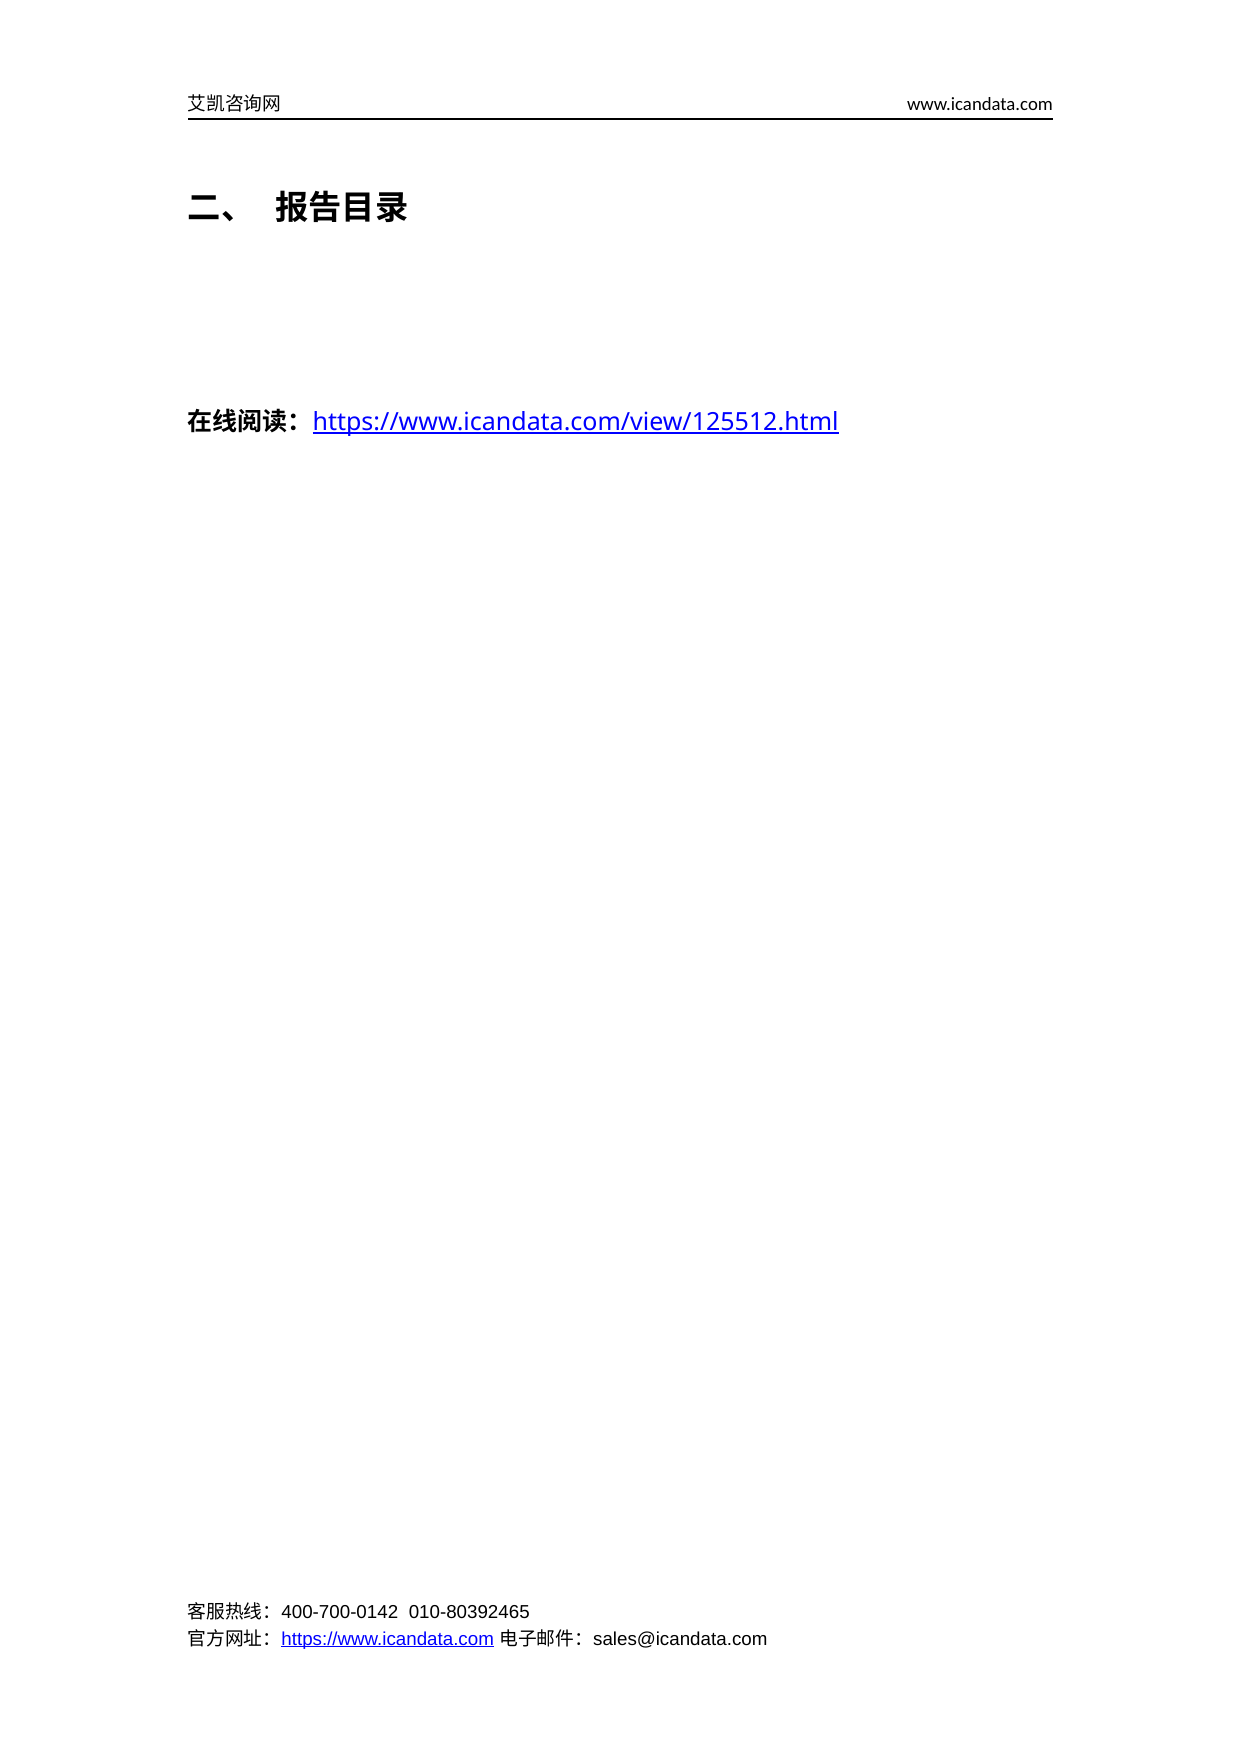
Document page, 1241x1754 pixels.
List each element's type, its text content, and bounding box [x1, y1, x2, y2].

text 在线阅读：https://www.icandata.com/view/125512.html [187, 387, 1053, 452]
subtitle 报告目录 [187, 172, 1053, 237]
